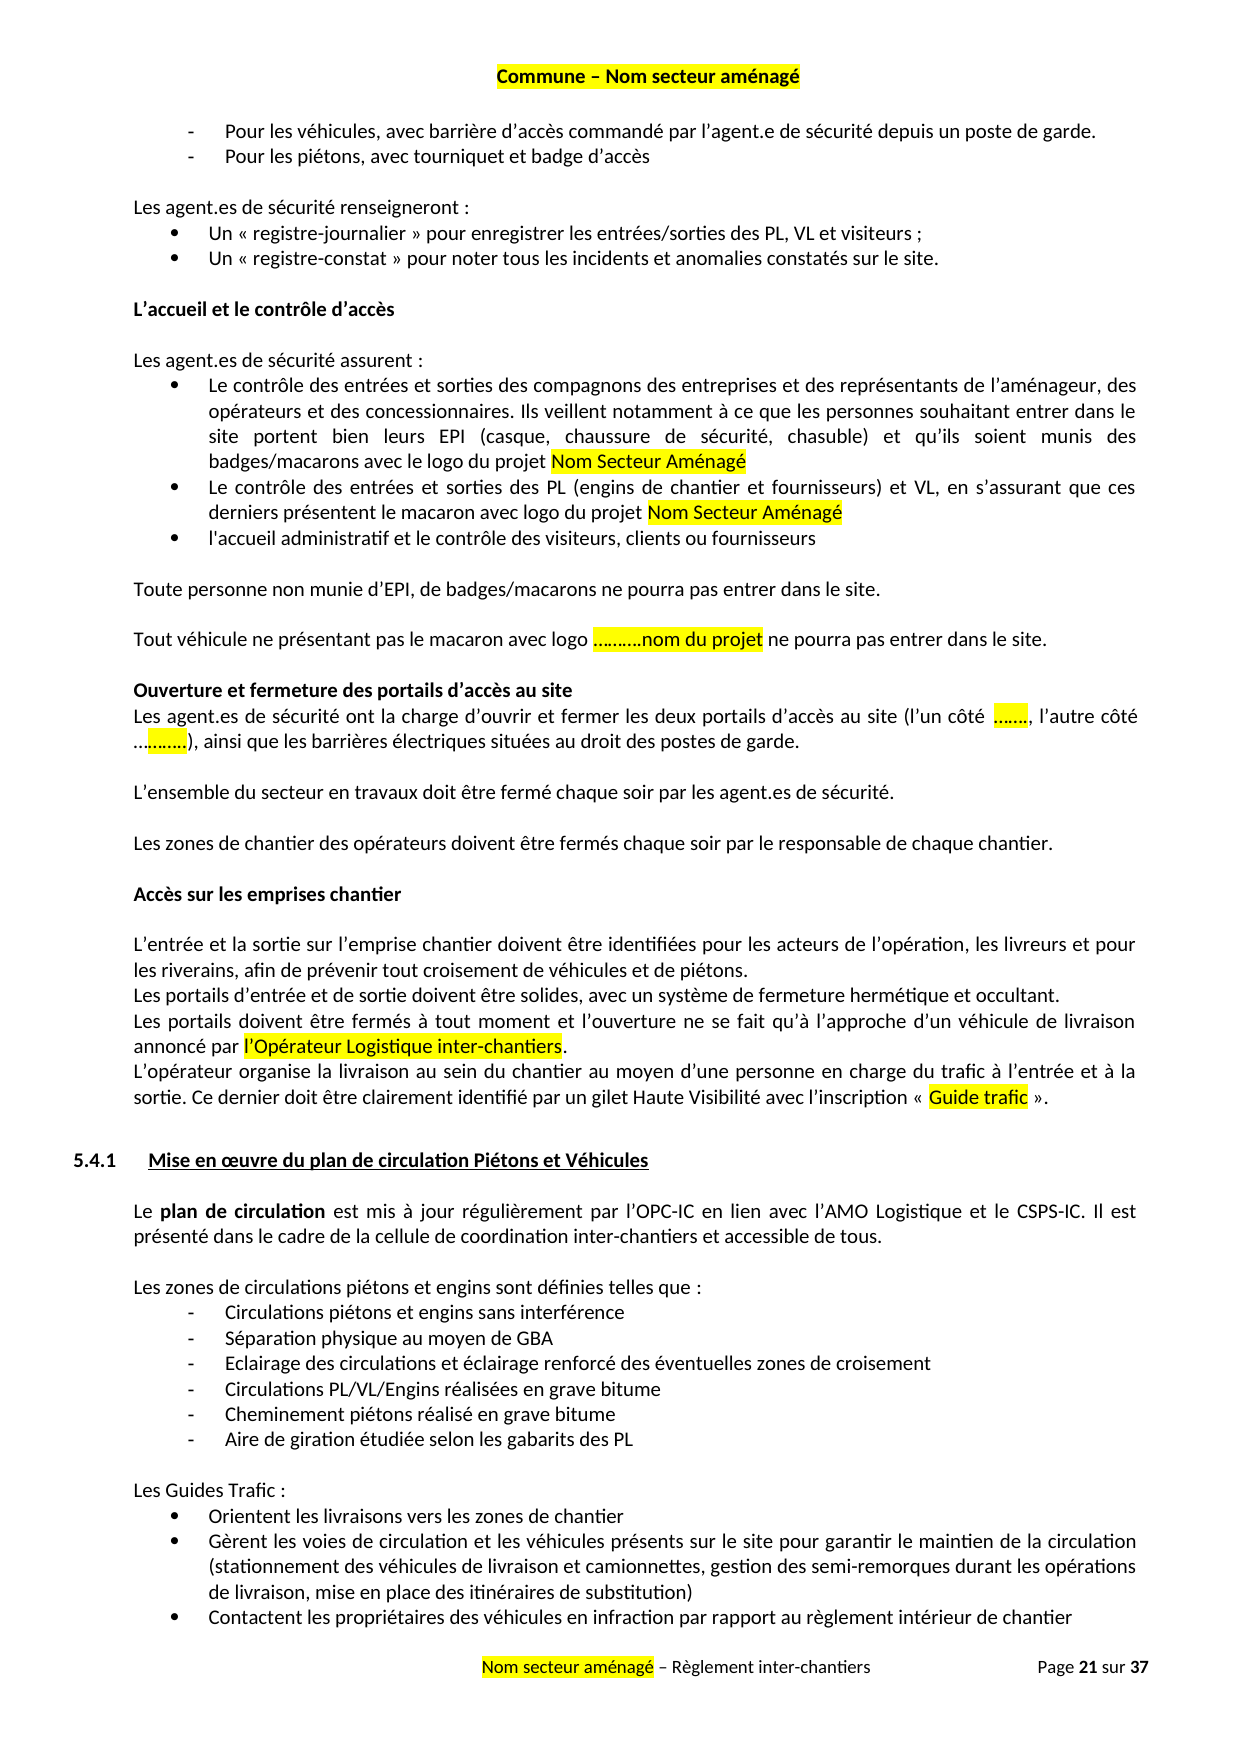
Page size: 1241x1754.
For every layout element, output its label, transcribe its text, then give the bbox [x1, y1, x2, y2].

list l'accueil administratif et le contrôle des visiteurs, clients ou fournisseurs [171, 525, 1138, 550]
text Tout véhicule ne présentant pas le macaron avec logo ……….nom du projet ne pourra pas entrer dans le site. [133, 627, 593, 652]
text Les Guides Trafic : [133, 1477, 1138, 1503]
text L’accueil et le contrôle d’accès [133, 296, 1138, 322]
list Circulations piétons et engins sans interférence [187, 1299, 1138, 1325]
text Les portails d’entrée et de sortie doivent être solides, avec un système de fermeture hermétique et occultant. [133, 982, 1138, 1008]
list Cheminement piétons réalisé en grave bitume [187, 1401, 1138, 1427]
text Les agent.es de sécurité ont la charge d’ouvrir et fermer les deux portails d’accès au site (l’un côté ……., l’autre côté ………..), ainsi que les barrières électriques situées au droit des postes de garde. [133, 703, 1138, 754]
list Pour les véhicules, avec barrière d’accès commandé par l’agent.e de sécurité depuis un poste de garde. [187, 118, 1138, 144]
text Les zones de chantier des opérateurs doivent être fermés chaque soir par le responsable de chaque chantier. [133, 830, 1138, 855]
text Accès sur les emprises chantier [133, 881, 1138, 906]
list Le contrôle des entrées et sorties des PL (engins de chantier et fournisseurs) et VL, en s’assurant que ces derniers présentent le macaron avec logo du projet Nom Secteur Aménagé [171, 474, 1138, 525]
text Tout véhicule ne présentant pas le macaron avec logo ……….nom du projet ne pourra pas entrer dans le site. [763, 627, 1138, 652]
text L’ensemble du secteur en travaux doit être fermé chaque soir par les agent.es de sécurité. [133, 779, 1138, 804]
list Un « registre-journalier » pour enregistrer les entrées/sorties des PL, VL et visiteurs ; [171, 220, 1138, 245]
subtitle Mise en œuvre du plan de circulation Piétons et Véhicules [73, 1147, 1138, 1173]
list Pour les piétons, avec tourniquet et badge d’accès [187, 144, 1138, 169]
list Séparation physique au moyen de GBA [187, 1325, 1138, 1350]
list Eclairage des circulations et éclairage renforcé des éventuelles zones de croisement [187, 1350, 1138, 1376]
text Les agent.es de sécurité assurent : [133, 347, 1138, 372]
text Les portails doivent être fermés à tout moment et l’ouverture ne se fait qu’à l’approche d’un véhicule de livraison annoncé par l’Opérateur Logistique inter-chantiers. [133, 1008, 1138, 1059]
text Le plan de circulation est mis à jour régulièrement par l’OPC-IC en lien avec l’AMO Logistique et le CSPS-IC. Il est présenté dans le cadre de la cellule de coordination inter-chantiers et accessible de tous. [133, 1198, 1138, 1249]
text Ouverture et fermeture des portails d’accès au site [133, 677, 1138, 703]
list Aire de giration étudiée selon les gabarits des PL [187, 1427, 1138, 1452]
list Le contrôle des entrées et sorties des compagnons des entreprises et des représentants de l’aménageur, des opérateurs et des concessionnaires. Ils veillent notamment à ce que les personnes souhaitant entrer dans le site portent bien leurs EPI (casque, chaussure de sécurité, chasuble) et qu’ils soient munis des badges/macarons avec le logo du projet Nom Secteur Aménagé [171, 372, 1138, 474]
text Les agent.es de sécurité renseigneront : [133, 194, 1138, 220]
text Les zones de circulations piétons et engins sont définies telles que : [133, 1274, 1138, 1299]
text L’opérateur organise la livraison au sein du chantier au moyen d’une personne en charge du trafic à l’entrée et à la sortie. Ce dernier doit être clairement identifié par un gilet Haute Visibilité avec l’inscription « Guide trafic ». [133, 1059, 1138, 1109]
text Toute personne non munie d’EPI, de badges/macarons ne pourra pas entrer dans le site. [133, 576, 1138, 601]
list Contactent les propriétaires des véhicules en infraction par rapport au règlement intérieur de chantier [171, 1604, 1138, 1630]
list Un « registre-constat » pour noter tous les incidents et anomalies constatés sur le site. [171, 245, 1138, 271]
text L’entrée et la sortie sur l’emprise chantier doivent être identifiées pour les acteurs de l’opération, les livreurs et pour les riverains, afin de prévenir tout croisement de véhicules et de piétons. [133, 932, 1138, 982]
list Circulations PL/VL/Engins réalisées en grave bitume [187, 1376, 1138, 1401]
list Orientent les livraisons vers les zones de chantier [171, 1503, 1138, 1528]
list Gèrent les voies de circulation et les véhicules présents sur le site pour garantir le maintien de la circulation (stationnement des véhicules de livraison et camionnettes, gestion des semi-remorques durant les opérations de livraison, mise en place des itinéraires de substitution) [171, 1528, 1138, 1604]
